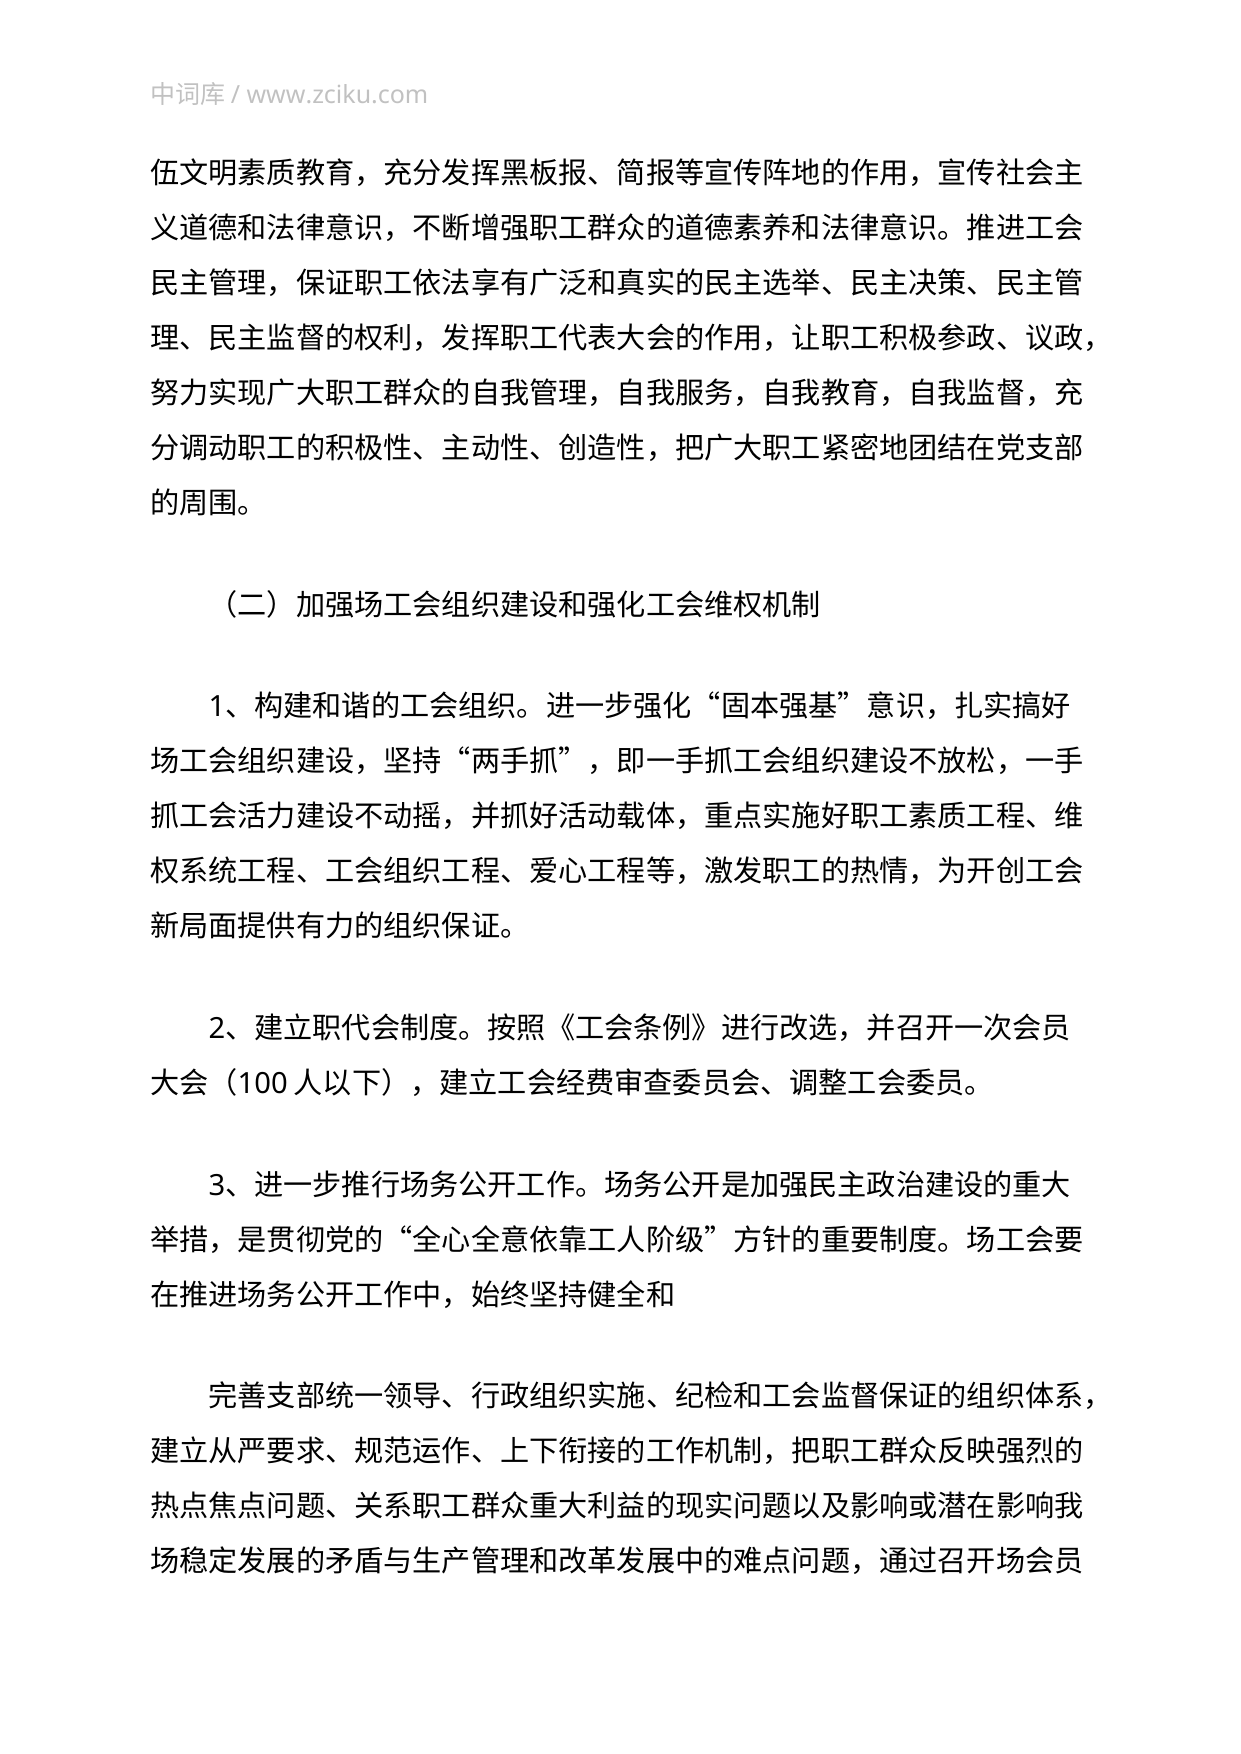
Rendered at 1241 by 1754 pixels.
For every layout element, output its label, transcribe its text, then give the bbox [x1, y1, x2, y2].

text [150, 1373, 1090, 1580]
text 1、构建和谐的工会组织。进一步强化“固本强基”意识，扎实搞好场工会组织建设，坚持“两手抓”，即一手抓工会组织建设不放松，一手抓工会活力建设不动摇，并抓好活动载体，重点实施好职工素质工程、维权系统工程、工会组织工程、爱心工程等，激发职工的热情，为开创工会新局面提供有力的组织保证。 [150, 683, 1090, 945]
text 3、进一步推行场务公开工作。场务公开是加强民主政治建设的重大举措，是贯彻党的“全心全意依靠工人阶级”方针的重要制度。场工会要在推进场务公开工作中，始终坚持健全和 [150, 1161, 1090, 1313]
text （二）加强场工会组织建设和强化工会维权机制 [150, 581, 1090, 623]
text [150, 150, 1090, 522]
text 2、建立职代会制度。按照《工会条例》进行改选，并召开一次会员大会（100人以下），建立工会经费审查委员会、调整工会委员。 [150, 1004, 1090, 1102]
